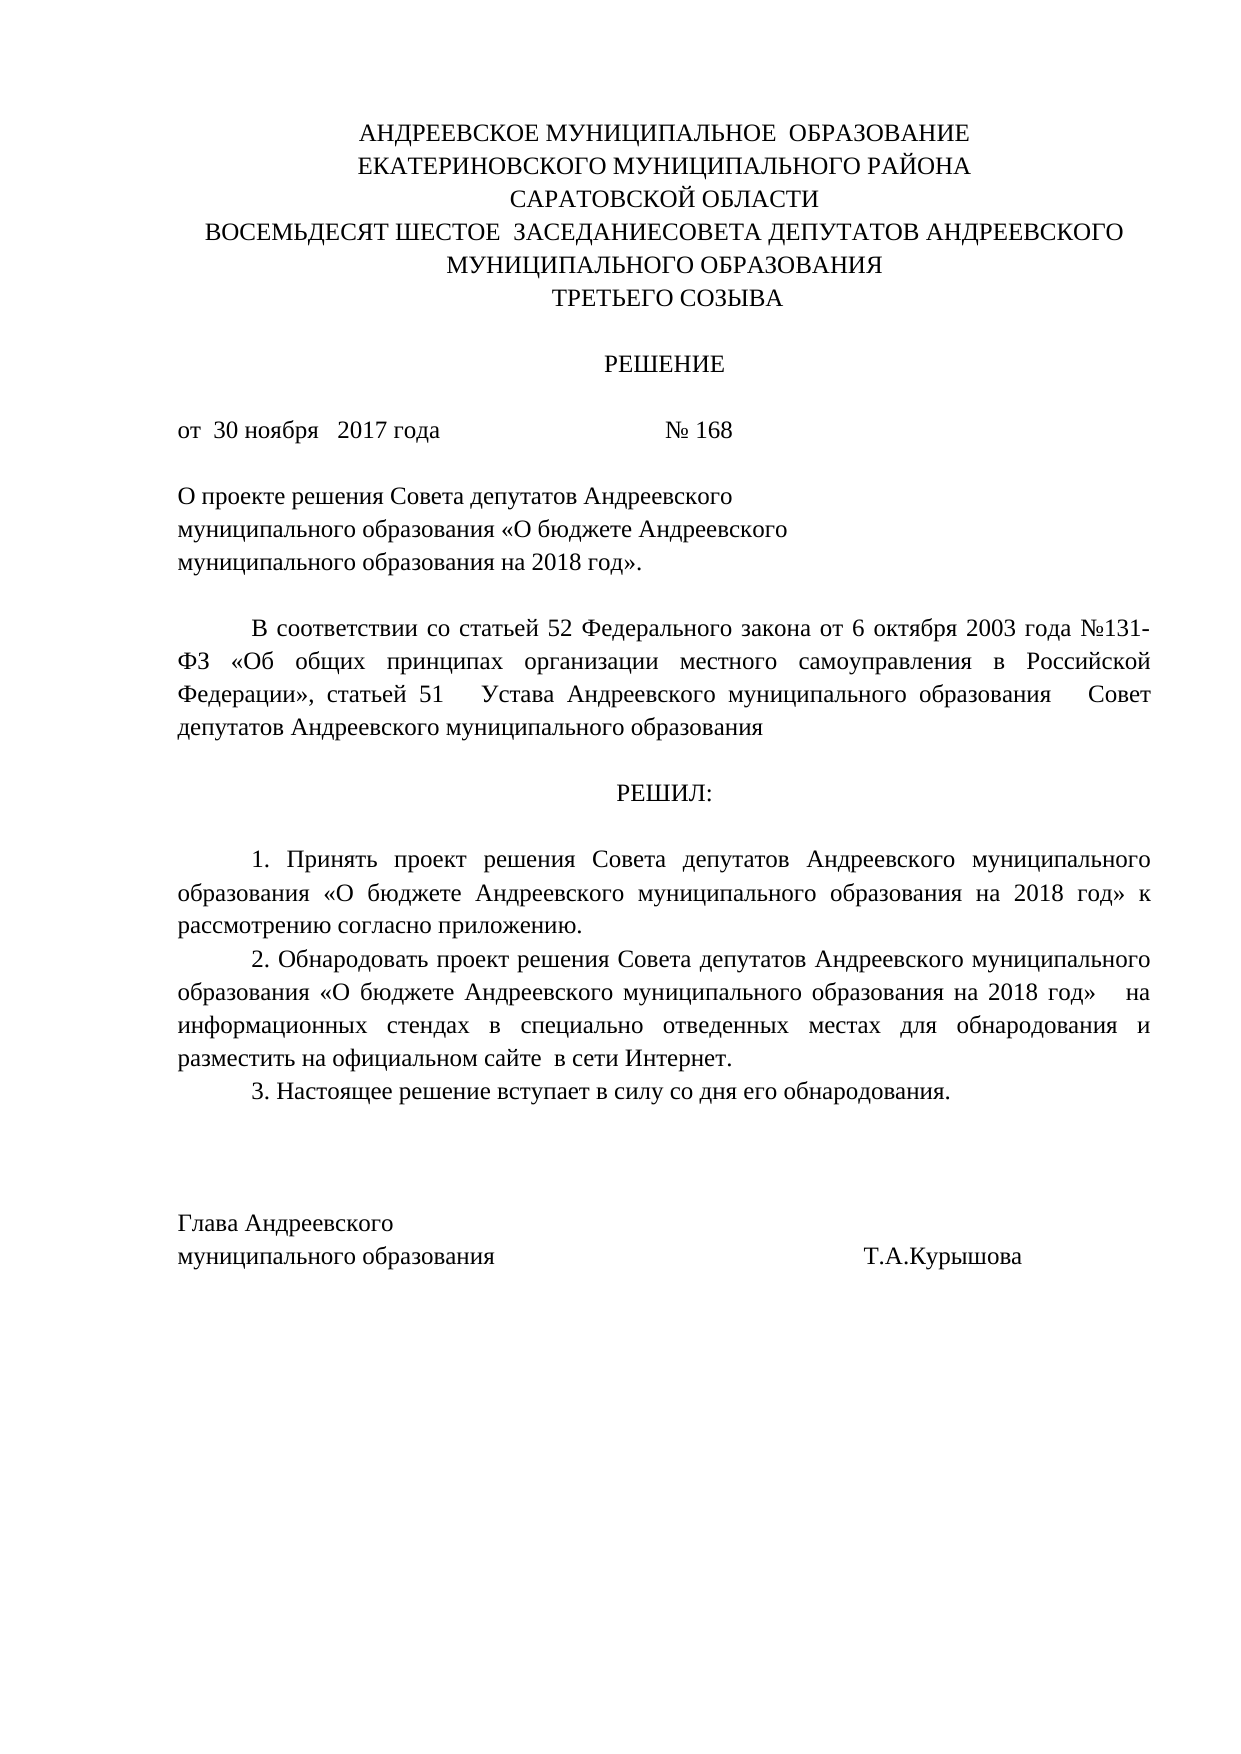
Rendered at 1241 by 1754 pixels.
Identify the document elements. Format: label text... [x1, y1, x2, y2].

text АНДРЕЕВСКОЕ МУНИЦИПАЛЬНОЕ ОБРАЗОВАНИЕ [177, 118, 1152, 147]
text РЕШИЛ: [177, 778, 1152, 807]
text РЕШЕНИЕ [177, 349, 1152, 378]
text О проекте решения Совета депутатов Андреевского [177, 481, 1152, 510]
text ВОСЕМЬДЕСЯТ ШЕСТОЕ ЗАСЕДАНИЕСОВЕТА ДЕПУТАТОВ АНДРЕЕВСКОГО МУНИЦИПАЛЬНОГО ОБРАЗОВАНИЯ [177, 217, 1152, 279]
text муниципального образования Т.А.Курышова [177, 1241, 1152, 1269]
text ЕКАТЕРИНОВСКОГО МУНИЦИПАЛЬНОГО РАЙОНА [177, 151, 1152, 180]
text 2. Обнародовать проект решения Совета депутатов Андреевского муниципального образования «О бюджете Андреевского муниципального образования на 2018 год» на информационных стендах в специально отведенных местах для обнародования и разместить на официальном сайте в сети Интернет. [177, 944, 1152, 1071]
text от 30 ноября 2017 года № 168 [177, 415, 1152, 444]
text 1. Принять проект решения Совета депутатов Андреевского муниципального образования «О бюджете Андреевского муниципального образования на 2018 год» к рассмотрению согласно приложению. [177, 844, 1152, 939]
text муниципального образования «О бюджете Андреевского [177, 514, 1152, 543]
text Глава Андреевского [177, 1208, 1152, 1237]
text САРАТОВСКОЙ ОБЛАСТИ [177, 184, 1152, 213]
text 3. Настоящее решение вступает в силу со дня его обнародования. [177, 1076, 1152, 1104]
text В соответствии со статьей 52 Федерального закона от 6 октября 2003 года №131-ФЗ «Об общих принципах организации местного самоуправления в Российской Федерации», статьей 51 Устава Андреевского муниципального образования Совет депутатов Андреевского муниципального образования [177, 613, 1152, 741]
text ТРЕТЬЕГО СОЗЫВА [177, 283, 1152, 312]
text муниципального образования на 2018 год». [177, 547, 1152, 576]
